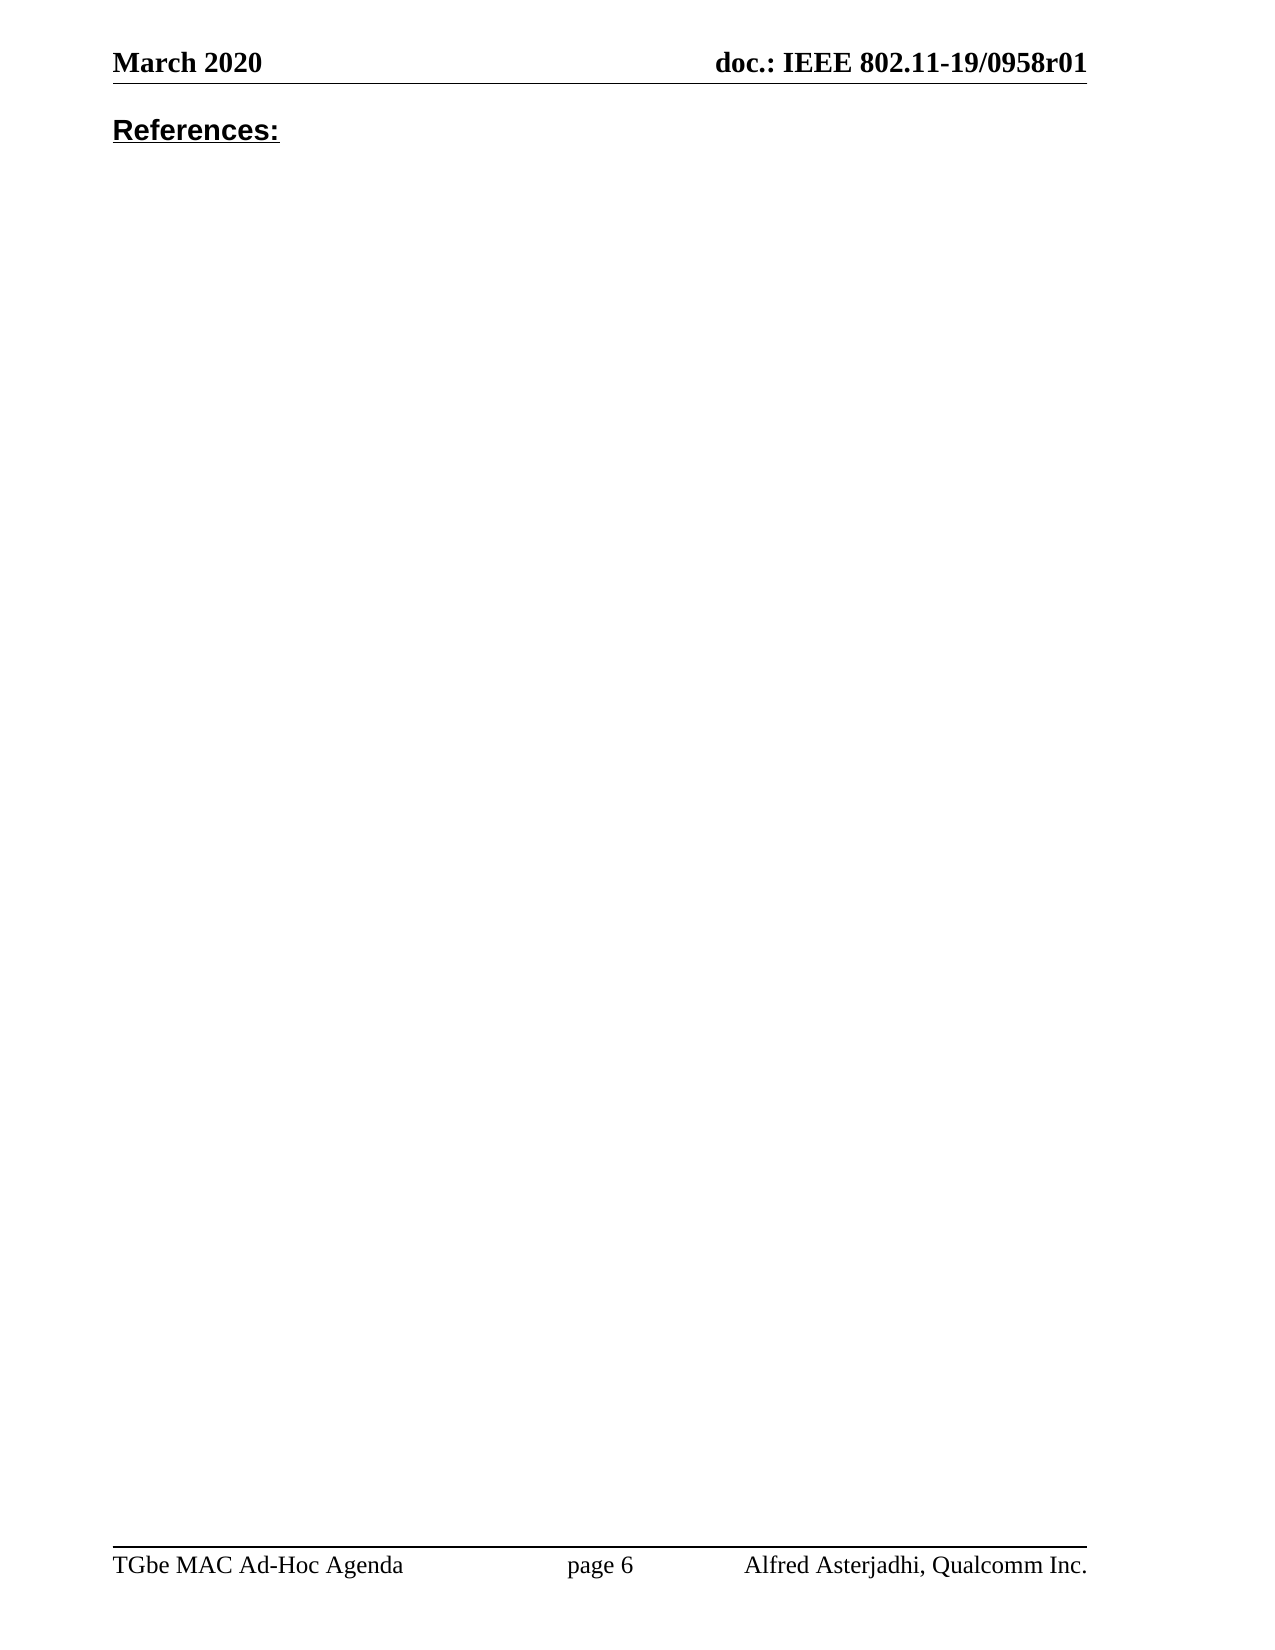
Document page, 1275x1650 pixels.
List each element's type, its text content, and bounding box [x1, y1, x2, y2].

subtitle References: [112, 112, 1087, 146]
